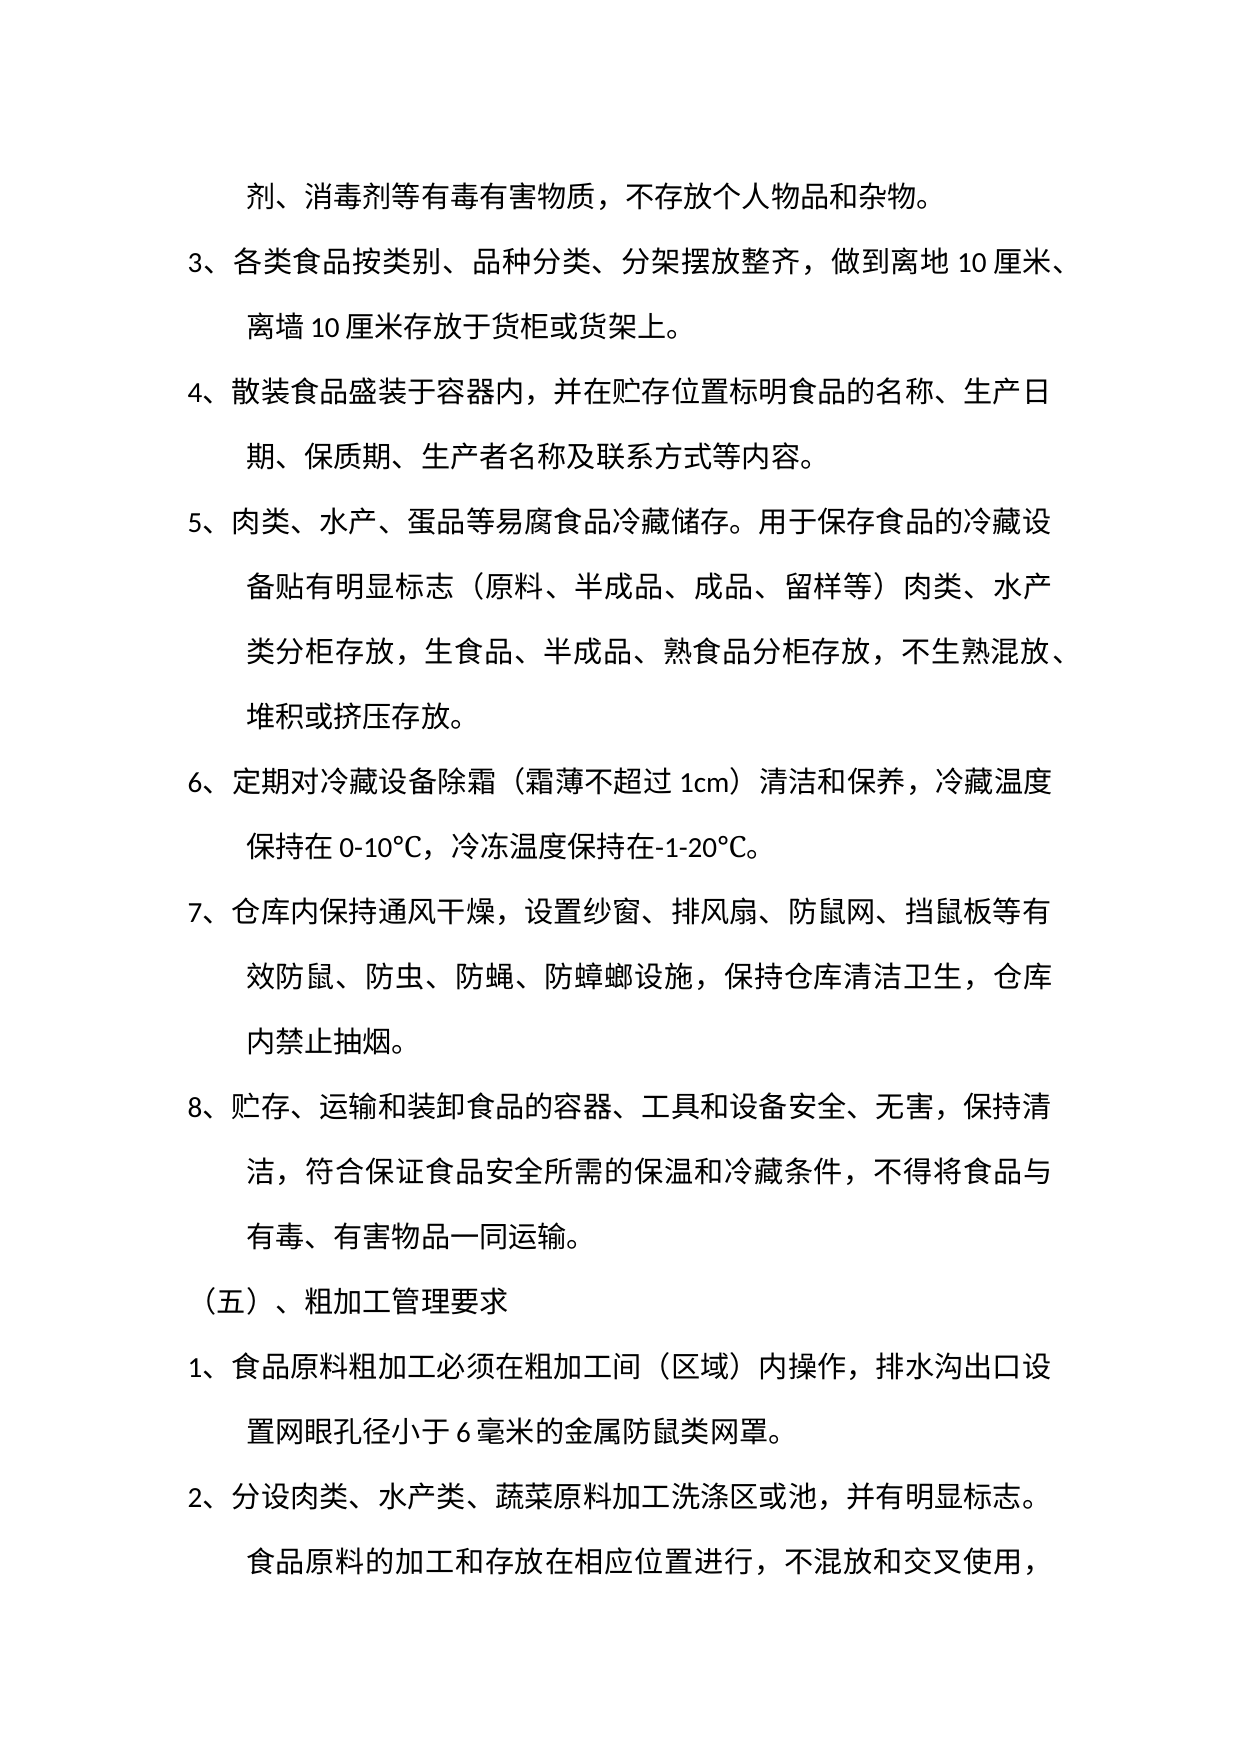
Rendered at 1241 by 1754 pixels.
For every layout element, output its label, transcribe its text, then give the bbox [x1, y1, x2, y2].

text 3、各类食品按类别、品种分类、分架摆放整齐，做到离地10厘米、离墙10厘米存放于货柜或货架上。 [187, 227, 1053, 357]
text 8、贮存、运输和装卸食品的容器、工具和设备安全、无害，保持清洁，符合保证食品安全所需的保温和冷藏条件，不得将食品与有毒、有害物品一同运输。 [187, 1072, 1053, 1267]
text 6、定期对冷藏设备除霜（霜薄不超过1cm）清洁和保养，冷藏温度保持在0-10℃，冷冻温度保持在-1-20℃。 [187, 747, 1053, 877]
text 7、仓库内保持通风干燥，设置纱窗、排风扇、防鼠网、挡鼠板等有效防鼠、防虫、防蝇、防蟑螂设施，保持仓库清洁卫生，仓库内禁止抽烟。 [187, 877, 1053, 1072]
text 5、肉类、水产、蛋品等易腐食品冷藏储存。用于保存食品的冷藏设备贴有明显标志（原料、半成品、成品、留样等）肉类、水产类分柜存放，生食品、半成品、熟食品分柜存放，不生熟混放、堆积或挤压存放。 [187, 487, 1053, 747]
text 4、散装食品盛装于容器内，并在贮存位置标明食品的名称、生产日期、保质期、生产者名称及联系方式等内容。 [187, 357, 1053, 487]
text （五）、粗加工管理要求 [187, 1267, 1053, 1332]
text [187, 162, 1053, 227]
text 1、食品原料粗加工必须在粗加工间（区域）内操作，排水沟出口设置网眼孔径小于6毫米的金属防鼠类网罩。 [187, 1332, 1053, 1462]
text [187, 1462, 1053, 1592]
